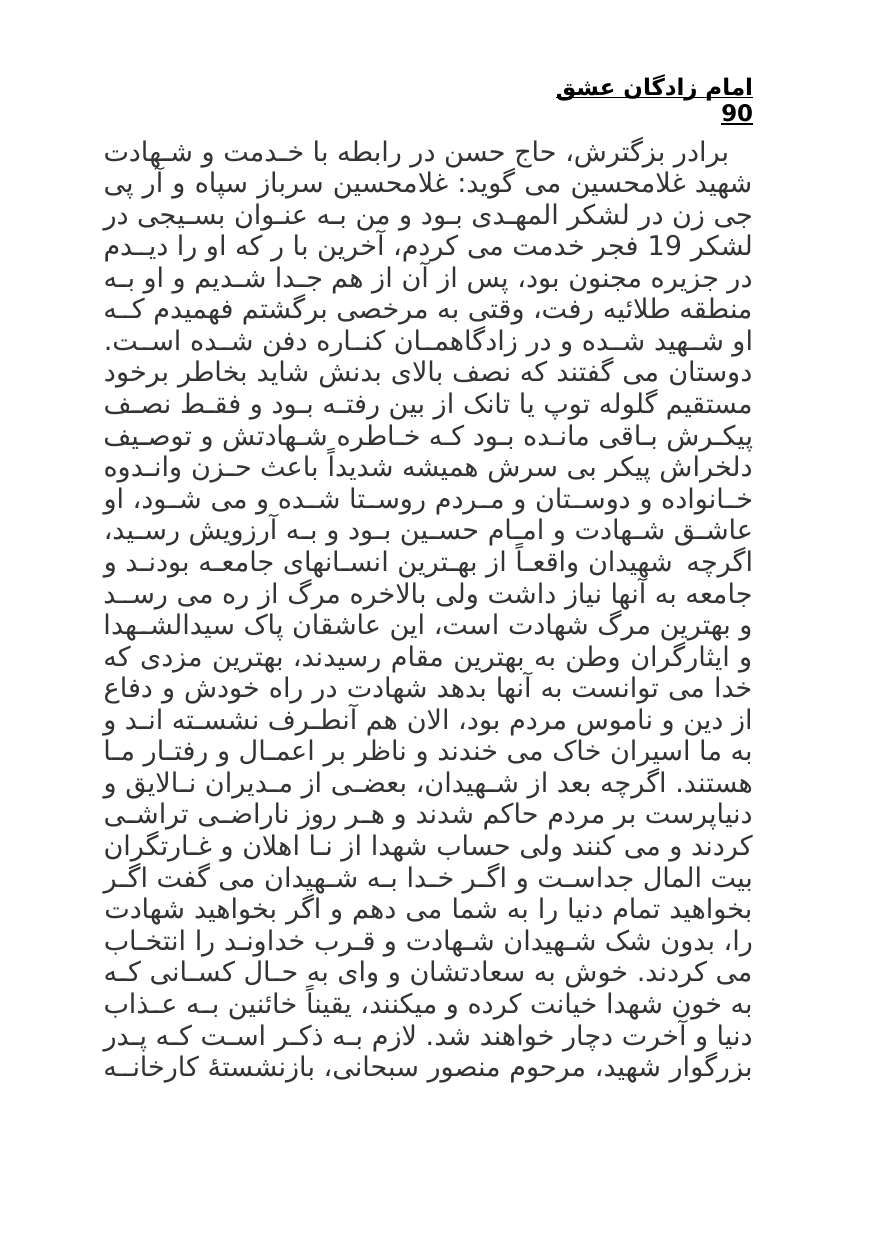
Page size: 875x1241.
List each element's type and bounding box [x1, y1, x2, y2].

text [103, 136, 753, 1083]
